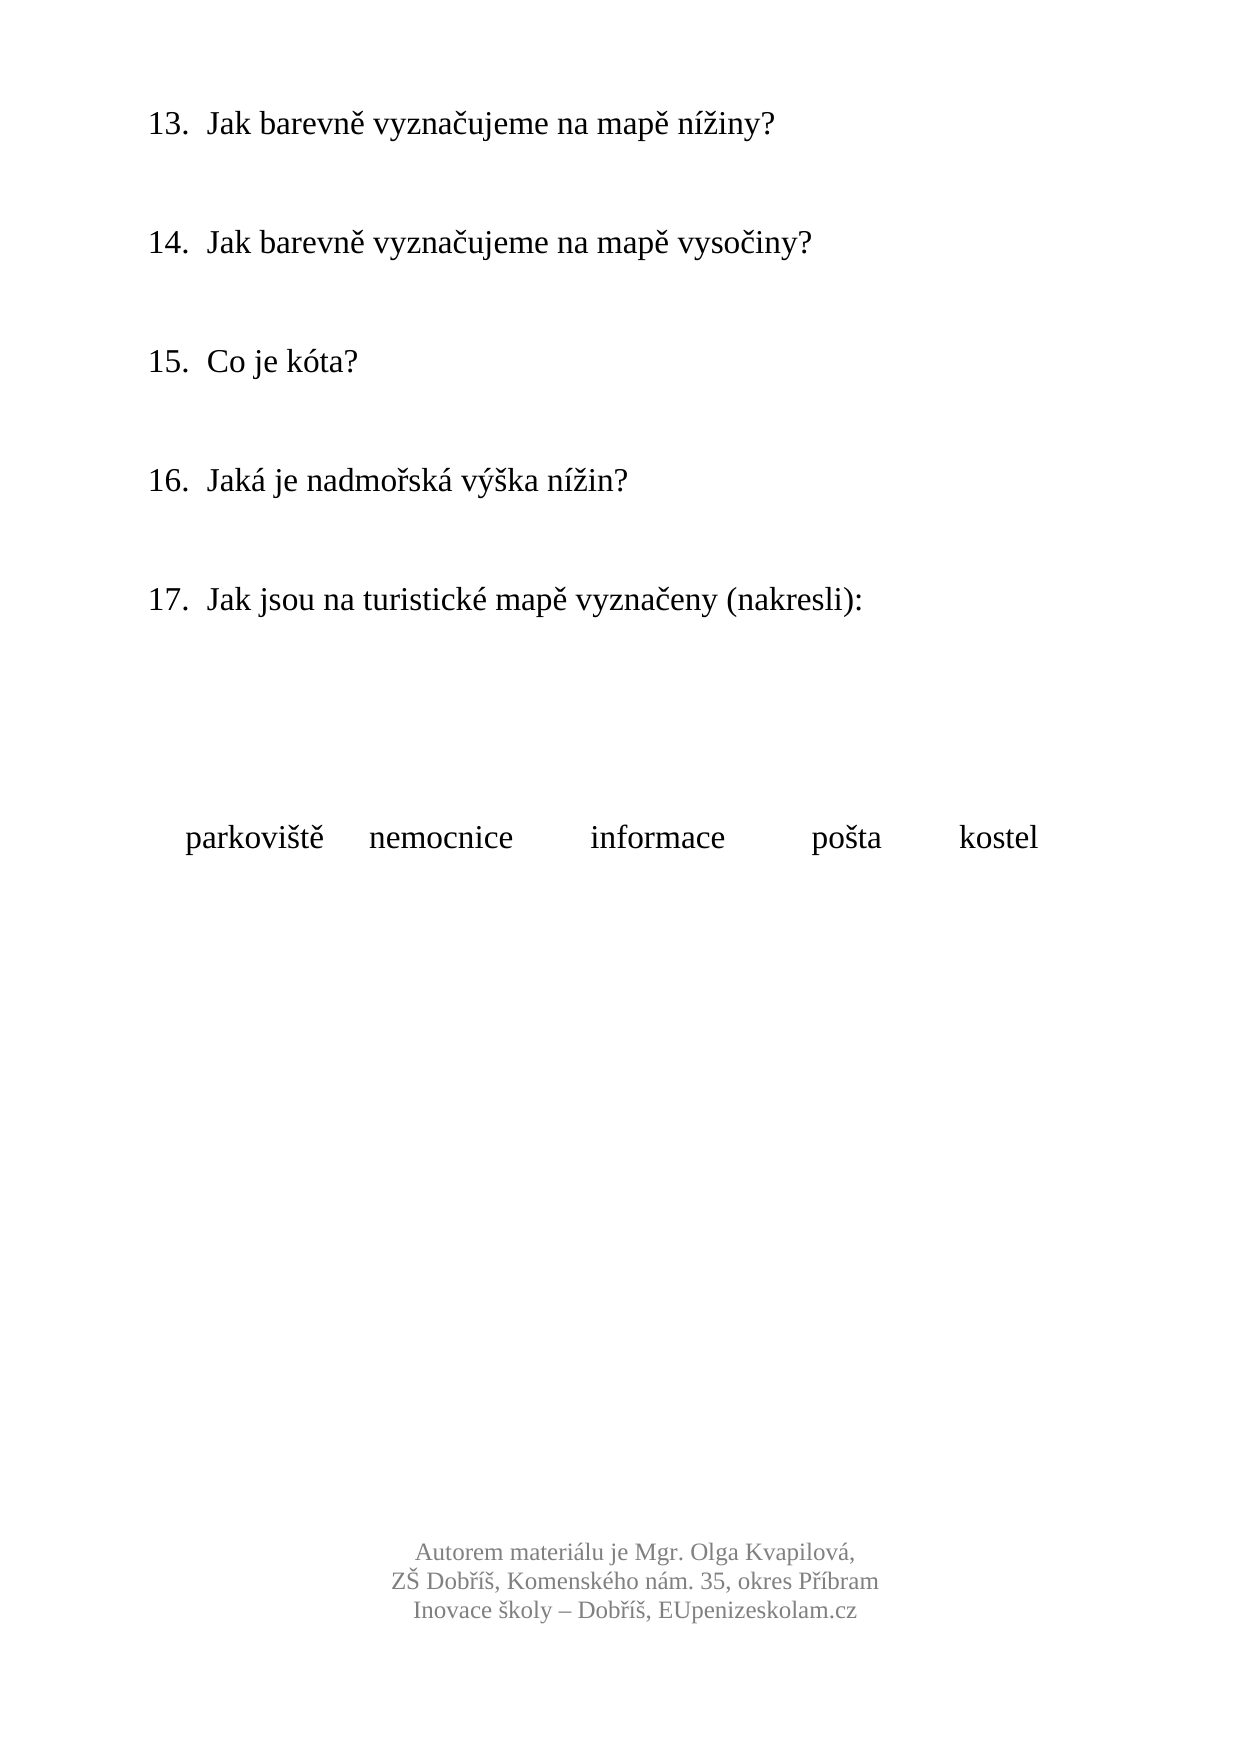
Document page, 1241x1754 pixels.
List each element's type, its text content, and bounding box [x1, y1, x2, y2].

list Jak barevně vyznačujeme na mapě vysočiny? [148, 222, 1122, 261]
list Jak jsou na turistické mapě vyznačeny (nakresli): [148, 580, 1122, 618]
list Jak barevně vyznačujeme na mapě nížiny? [148, 103, 1122, 142]
list Jaká je nadmořská výška nížin? [148, 461, 1122, 499]
list Co je kóta? [148, 342, 1122, 380]
text parkoviště nemocnice informace pošta kostel [185, 818, 1122, 856]
